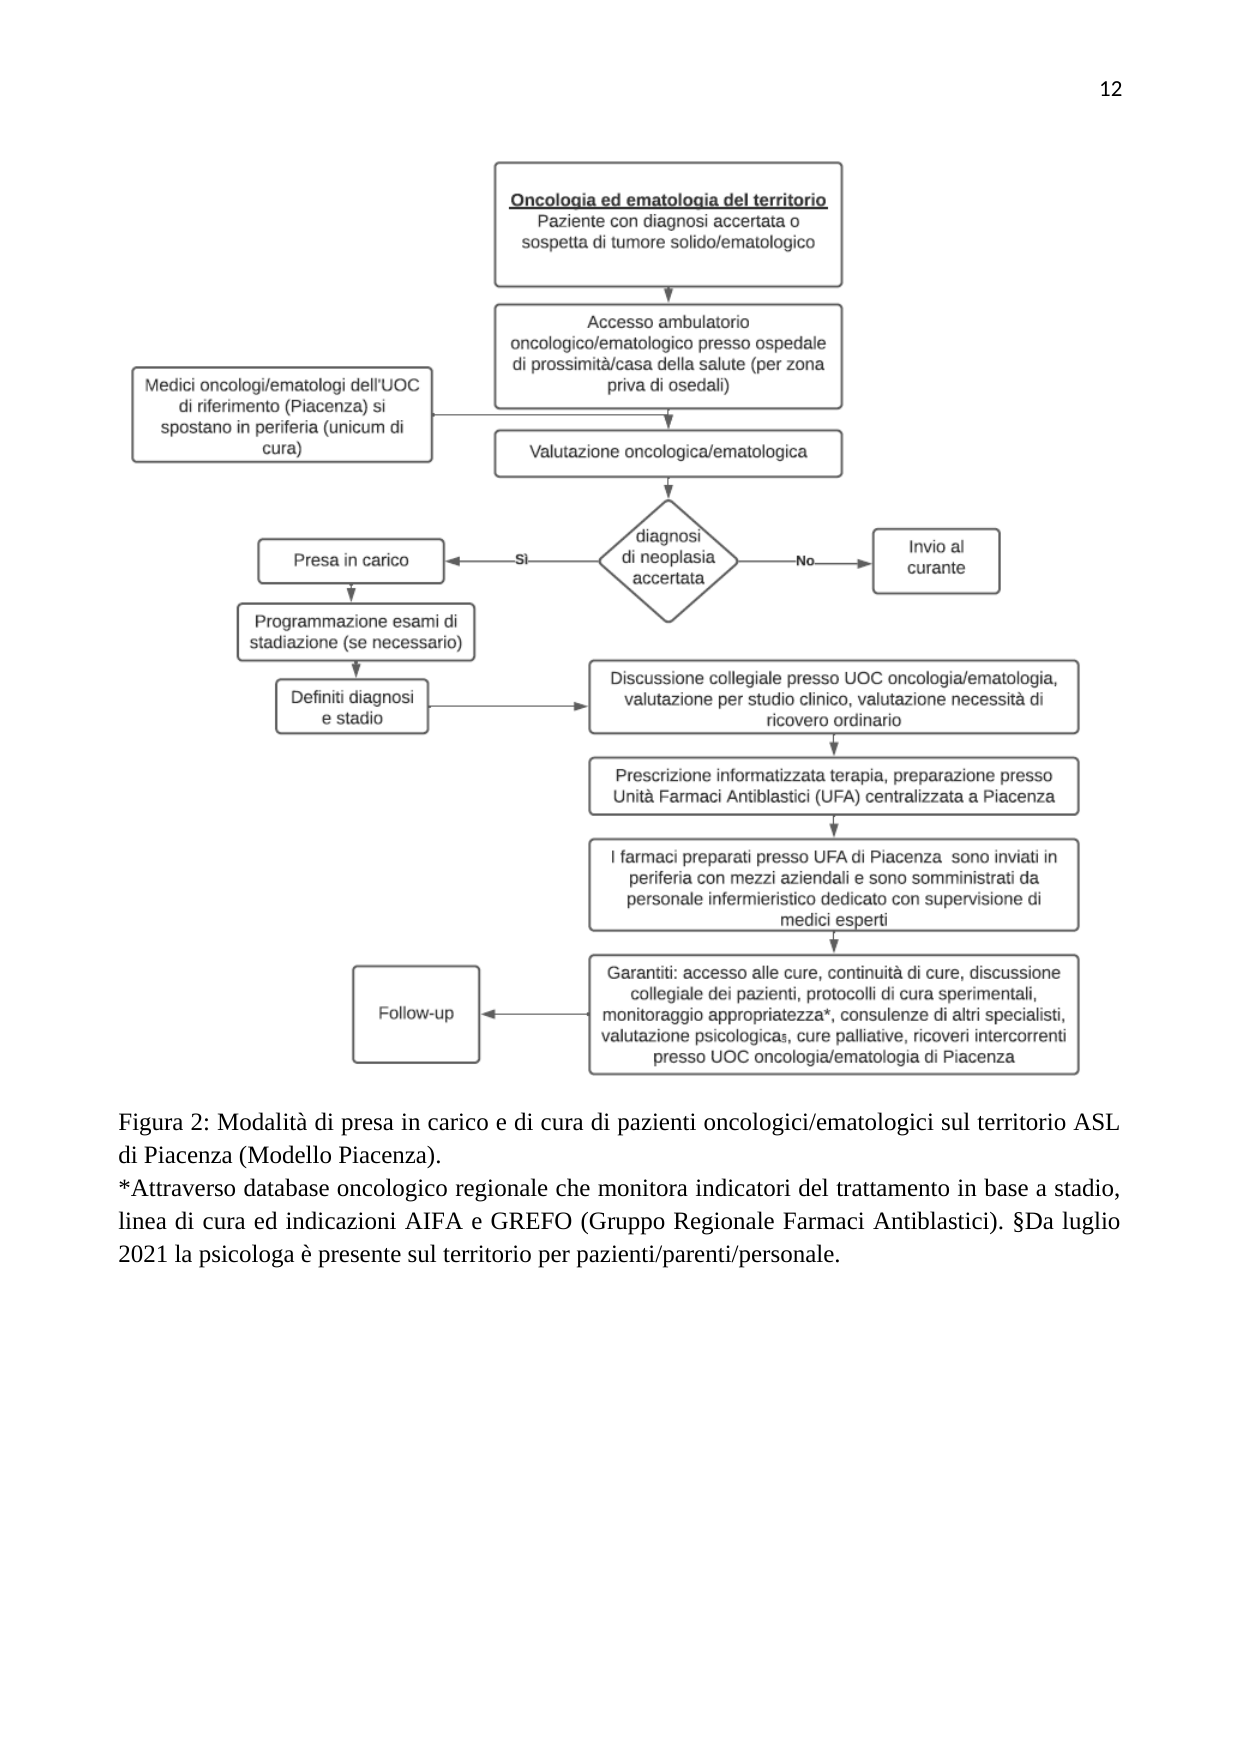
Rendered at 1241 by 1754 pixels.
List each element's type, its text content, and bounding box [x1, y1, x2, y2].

text *Attraverso database oncologico regionale che monitora indicatori del trattamento in base a stadio, linea di cura ed indicazioni AIFA e GREFO (Gruppo Regionale Farmaci Antiblastici). §Da luglio 2021 la psicologa è presente sul territorio per pazienti/parenti/personale. [118, 1173, 1122, 1268]
picture [118, 147, 1122, 1082]
text Figura 2: Modalità di presa in carico e di cura di pazienti oncologici/ematologici sul territorio ASL di Piacenza (Modello Piacenza). [118, 1107, 1122, 1169]
